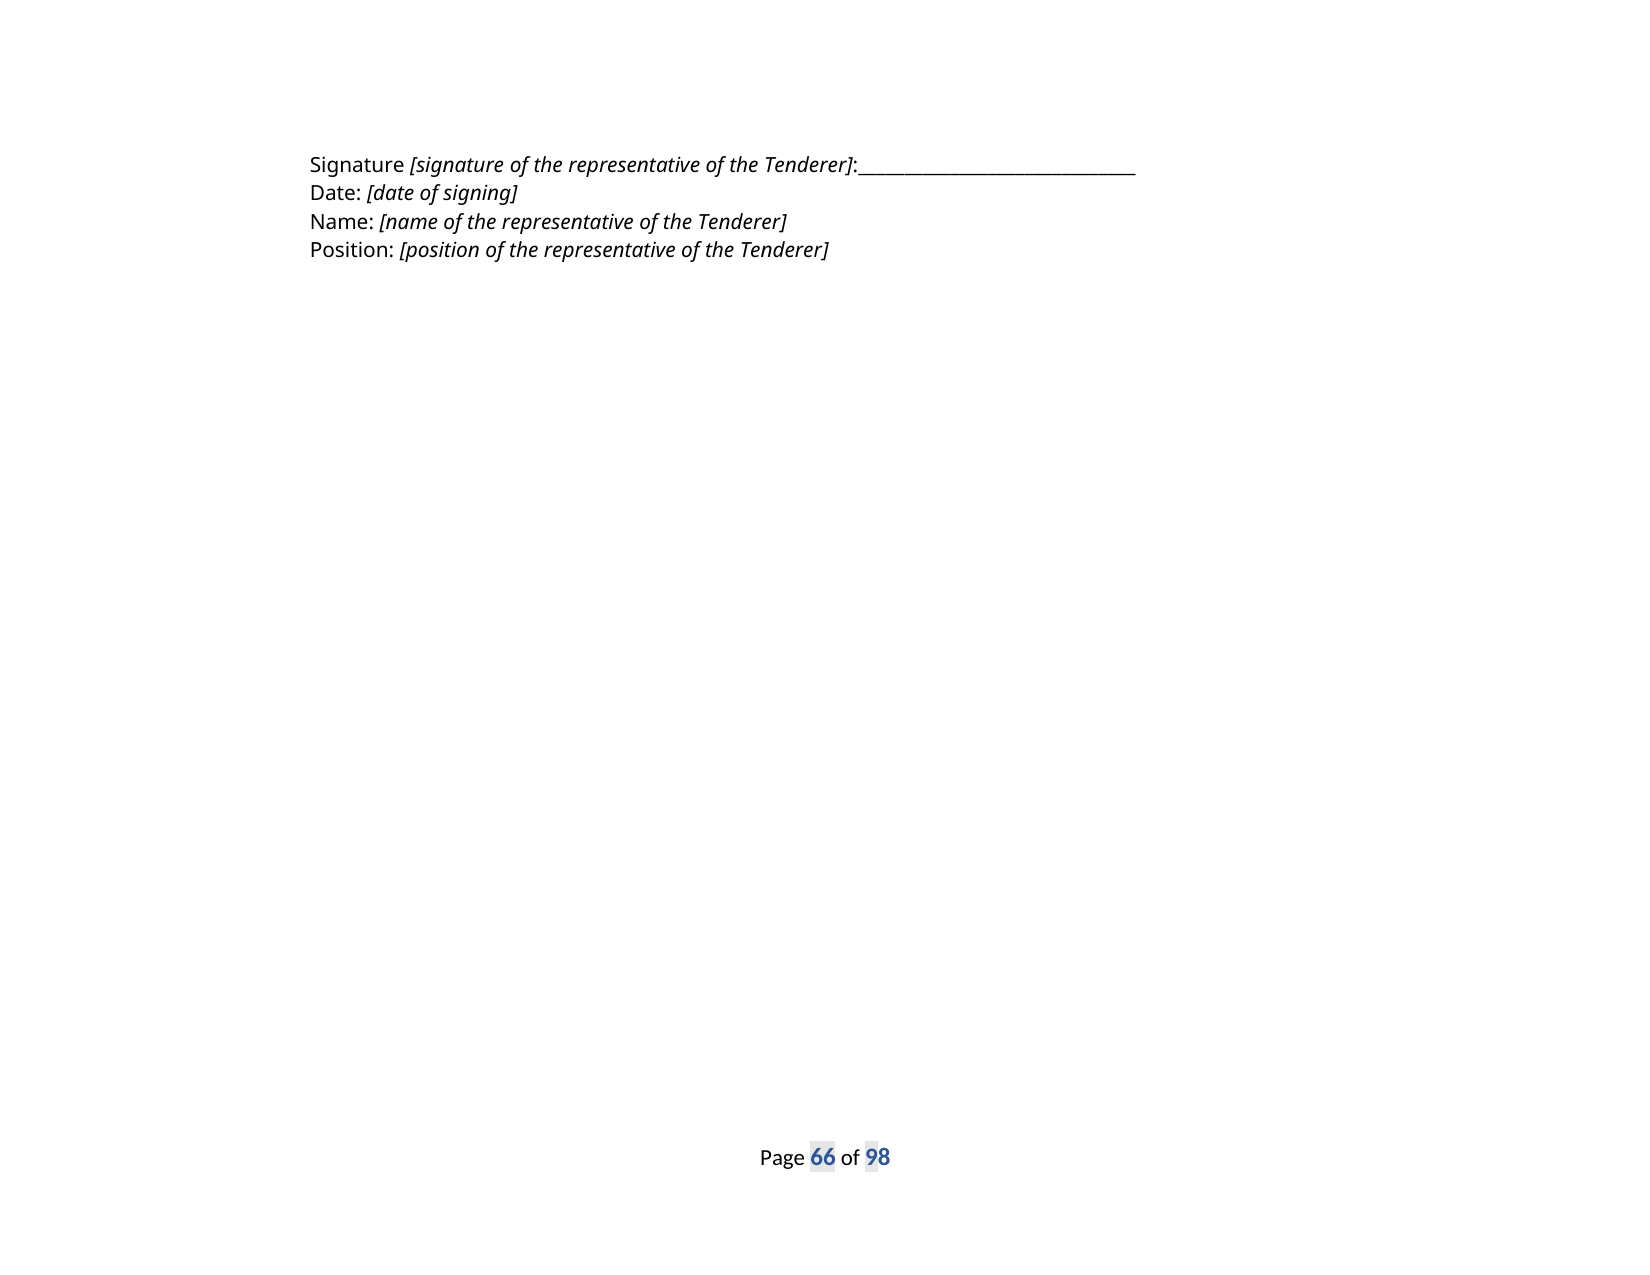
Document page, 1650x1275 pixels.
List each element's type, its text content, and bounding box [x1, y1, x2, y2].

text Signature [signature of the representative of the Tenderer]:______________________________ Date: [date of signing] Name: [name of the representative of the Tenderer] Position: [position of the representative of the Tenderer] [309, 150, 1491, 264]
